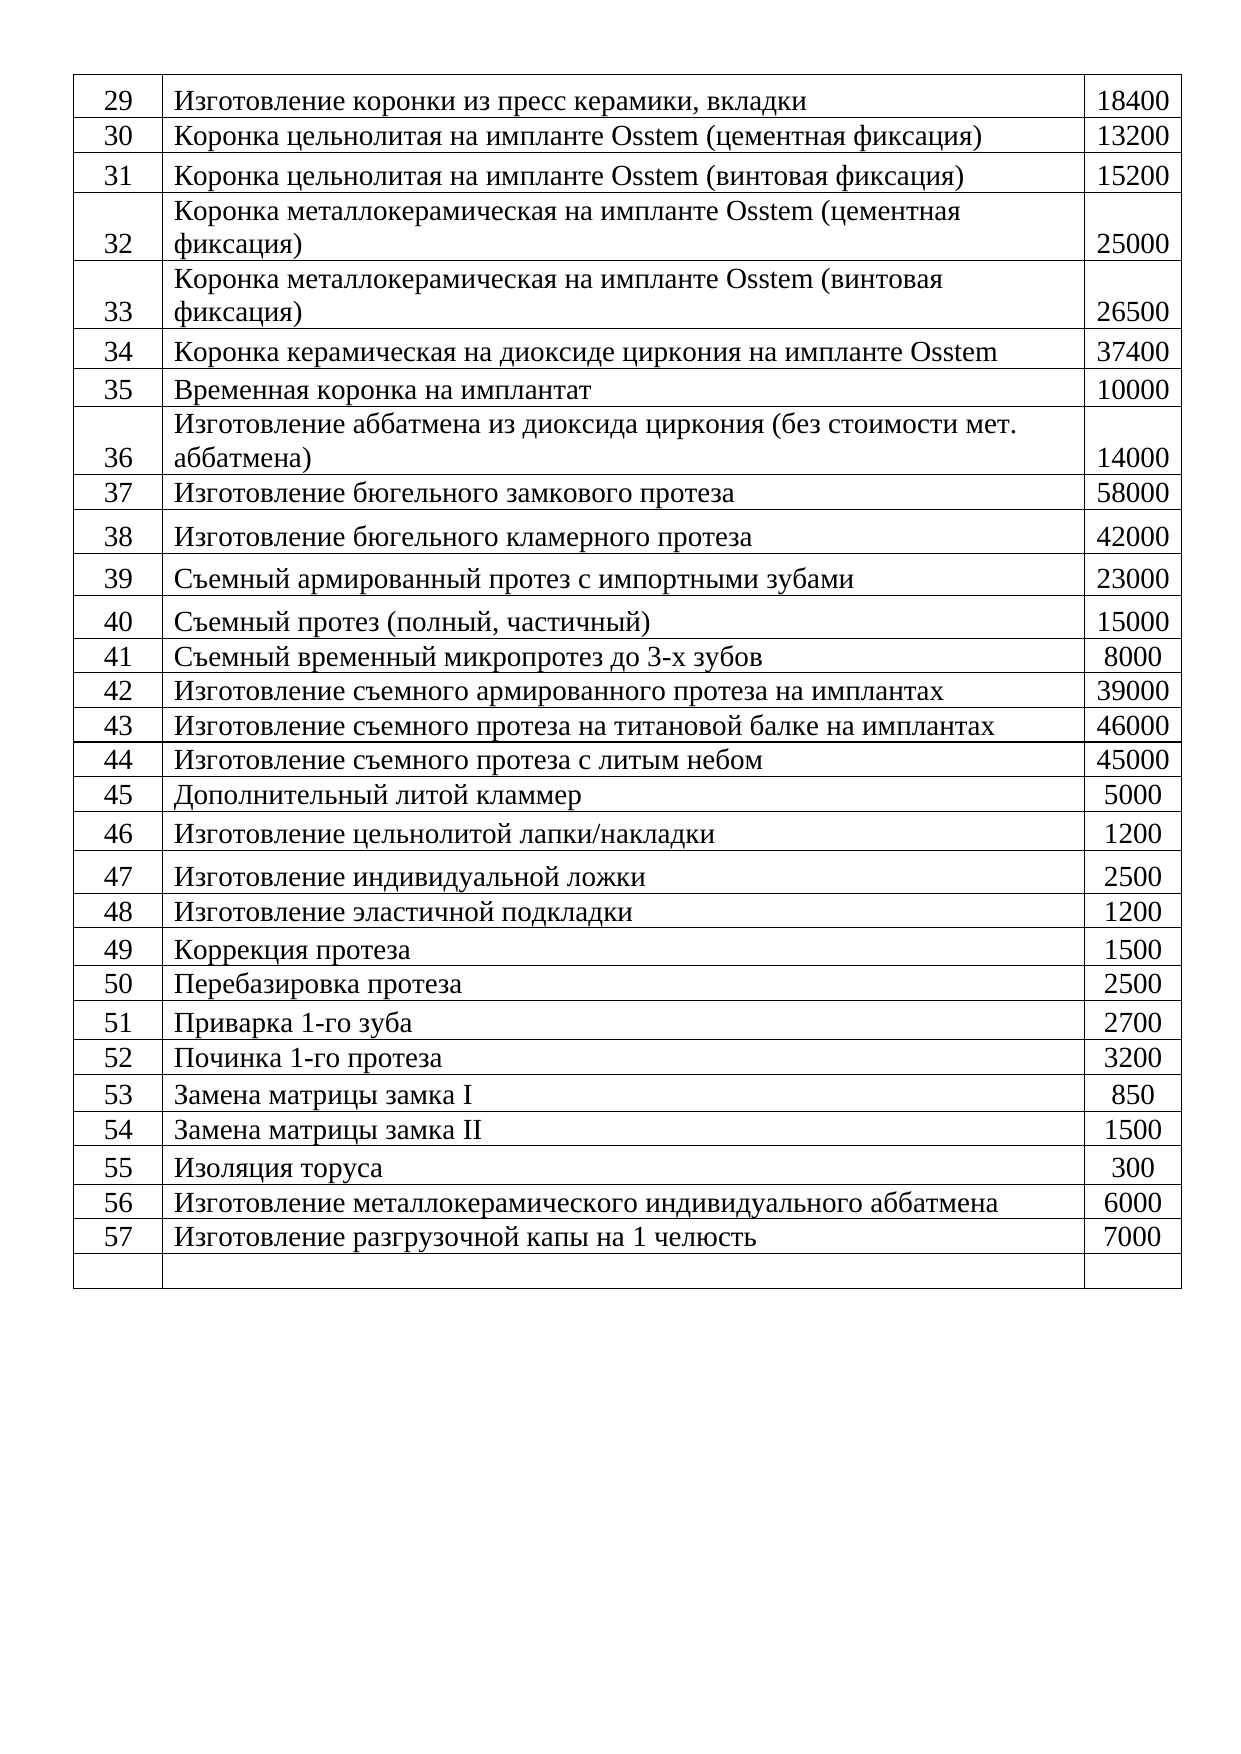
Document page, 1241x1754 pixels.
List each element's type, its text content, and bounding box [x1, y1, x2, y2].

table_cell 1200 [1085, 894, 1181, 927]
table_cell [163, 1254, 1084, 1287]
table_cell Приварка 1-го зуба [163, 1001, 1084, 1039]
table_cell 36 [74, 407, 162, 474]
table_cell 37400 [1085, 329, 1181, 368]
table_cell 14000 [1085, 407, 1181, 474]
table_cell Коронка цельнолитая на импланте Osstem (цементная фиксация) [163, 118, 1084, 152]
table_cell 300 [1085, 1146, 1181, 1184]
table_cell 31 [74, 153, 162, 192]
table_cell Изготовление бюгельного замкового протеза [163, 475, 1084, 509]
table_cell 23000 [1085, 554, 1181, 595]
table_cell 850 [1085, 1075, 1181, 1111]
table_cell 35 [74, 369, 162, 406]
table_cell 46000 [1085, 708, 1181, 741]
table_cell 38 [74, 510, 162, 553]
table_cell Починка 1-го протеза [163, 1040, 1084, 1073]
table_cell 41 [74, 639, 162, 672]
table_cell 54 [74, 1112, 162, 1145]
table_cell 10000 [1085, 369, 1181, 406]
table_cell 53 [74, 1075, 162, 1111]
table_cell Замена матрицы замка I [163, 1075, 1084, 1111]
table_cell 56 [74, 1185, 162, 1218]
table_cell Коррекция протеза [163, 928, 1084, 965]
table_cell 8000 [1085, 639, 1181, 672]
table_cell 6000 [1085, 1185, 1181, 1218]
table_cell 39 [74, 554, 162, 595]
table_cell 44 [74, 743, 162, 776]
table_cell 37 [74, 475, 162, 509]
table_cell 51 [74, 1001, 162, 1039]
table_cell 1500 [1085, 928, 1181, 965]
table_cell 42 [74, 673, 162, 707]
table_cell Изготовление эластичной подкладки [163, 894, 1084, 927]
table_cell 15000 [1085, 596, 1181, 638]
table_cell 39000 [1085, 673, 1181, 707]
table_cell 30 [74, 118, 162, 152]
table_cell 45000 [1085, 743, 1181, 776]
table_cell Временная коронка на имплантат [163, 369, 1084, 406]
table_cell 1200 [1085, 812, 1181, 850]
table_cell 48 [74, 894, 162, 927]
table_cell Изготовление индивидуальной ложки [163, 851, 1084, 893]
table_cell 26500 [1085, 261, 1181, 328]
table_cell Коронка металлокерамическая на импланте Osstem (цементная фиксация) [163, 193, 1084, 260]
table_cell 5000 [1085, 777, 1181, 811]
table_cell Изготовление коронки из пресс керамики, вкладки [163, 75, 1084, 117]
table_cell 13200 [1085, 118, 1181, 152]
table_cell 1500 [1085, 1112, 1181, 1145]
table_cell 29 [74, 75, 162, 117]
table_cell Изготовление съемного протеза на титановой балке на имплантах [163, 708, 1084, 741]
table_cell 15200 [1085, 153, 1181, 192]
table_cell 45 [74, 777, 162, 811]
table_cell Съемный армированный протез с импортными зубами [163, 554, 1084, 595]
table_cell 25000 [1085, 193, 1181, 260]
table_cell Изготовление разгрузочной капы на 1 челюсть [163, 1219, 1084, 1253]
table_cell 40 [74, 596, 162, 638]
table_cell 55 [74, 1146, 162, 1184]
table_cell Коронка металлокерамическая на импланте Osstem (винтовая фиксация) [163, 261, 1084, 328]
table_cell 2700 [1085, 1001, 1181, 1039]
table_cell Перебазировка протеза [163, 966, 1084, 1000]
table_cell Съемный протез (полный, частичный) [163, 596, 1084, 638]
table_cell Изготовление металлокерамического индивидуального аббатмена [163, 1185, 1084, 1218]
table_cell Съемный временный микропротез до 3-х зубов [163, 639, 1084, 672]
table_cell 49 [74, 928, 162, 965]
table_cell Коронка керамическая на диоксиде циркония на импланте Osstem [163, 329, 1084, 368]
table_cell 2500 [1085, 851, 1181, 893]
table_cell Замена матрицы замка II [163, 1112, 1084, 1145]
table_cell 57 [74, 1219, 162, 1253]
table_cell Изготовление аббатмена из диоксида циркония (без стоимости мет. аббатмена) [163, 407, 1084, 474]
table_cell 3200 [1085, 1040, 1181, 1073]
table_cell 52 [74, 1040, 162, 1073]
table_cell 42000 [1085, 510, 1181, 553]
table_cell Дополнительный литой кламмер [163, 777, 1084, 811]
table_cell Изготовление съемного протеза с литым небом [163, 743, 1084, 776]
table_cell 18400 [1085, 75, 1181, 117]
table_cell Изготовление бюгельного кламерного протеза [163, 510, 1084, 553]
table_cell [74, 1254, 162, 1287]
table_cell Изготовление съемного армированного протеза на имплантах [163, 673, 1084, 707]
table_cell 47 [74, 851, 162, 893]
table_cell [1085, 1254, 1181, 1287]
table_cell 43 [74, 708, 162, 741]
table_cell 7000 [1085, 1219, 1181, 1253]
table_cell 58000 [1085, 475, 1181, 509]
table_cell Изготовление цельнолитой лапки/накладки [163, 812, 1084, 850]
table_cell Коронка цельнолитая на импланте Osstem (винтовая фиксация) [163, 153, 1084, 192]
table_cell 2500 [1085, 966, 1181, 1000]
table_cell 34 [74, 329, 162, 368]
table_cell 33 [74, 261, 162, 328]
table_cell 46 [74, 812, 162, 850]
table_cell 50 [74, 966, 162, 1000]
table_cell 32 [74, 193, 162, 260]
table_cell Изоляция торуса [163, 1146, 1084, 1184]
